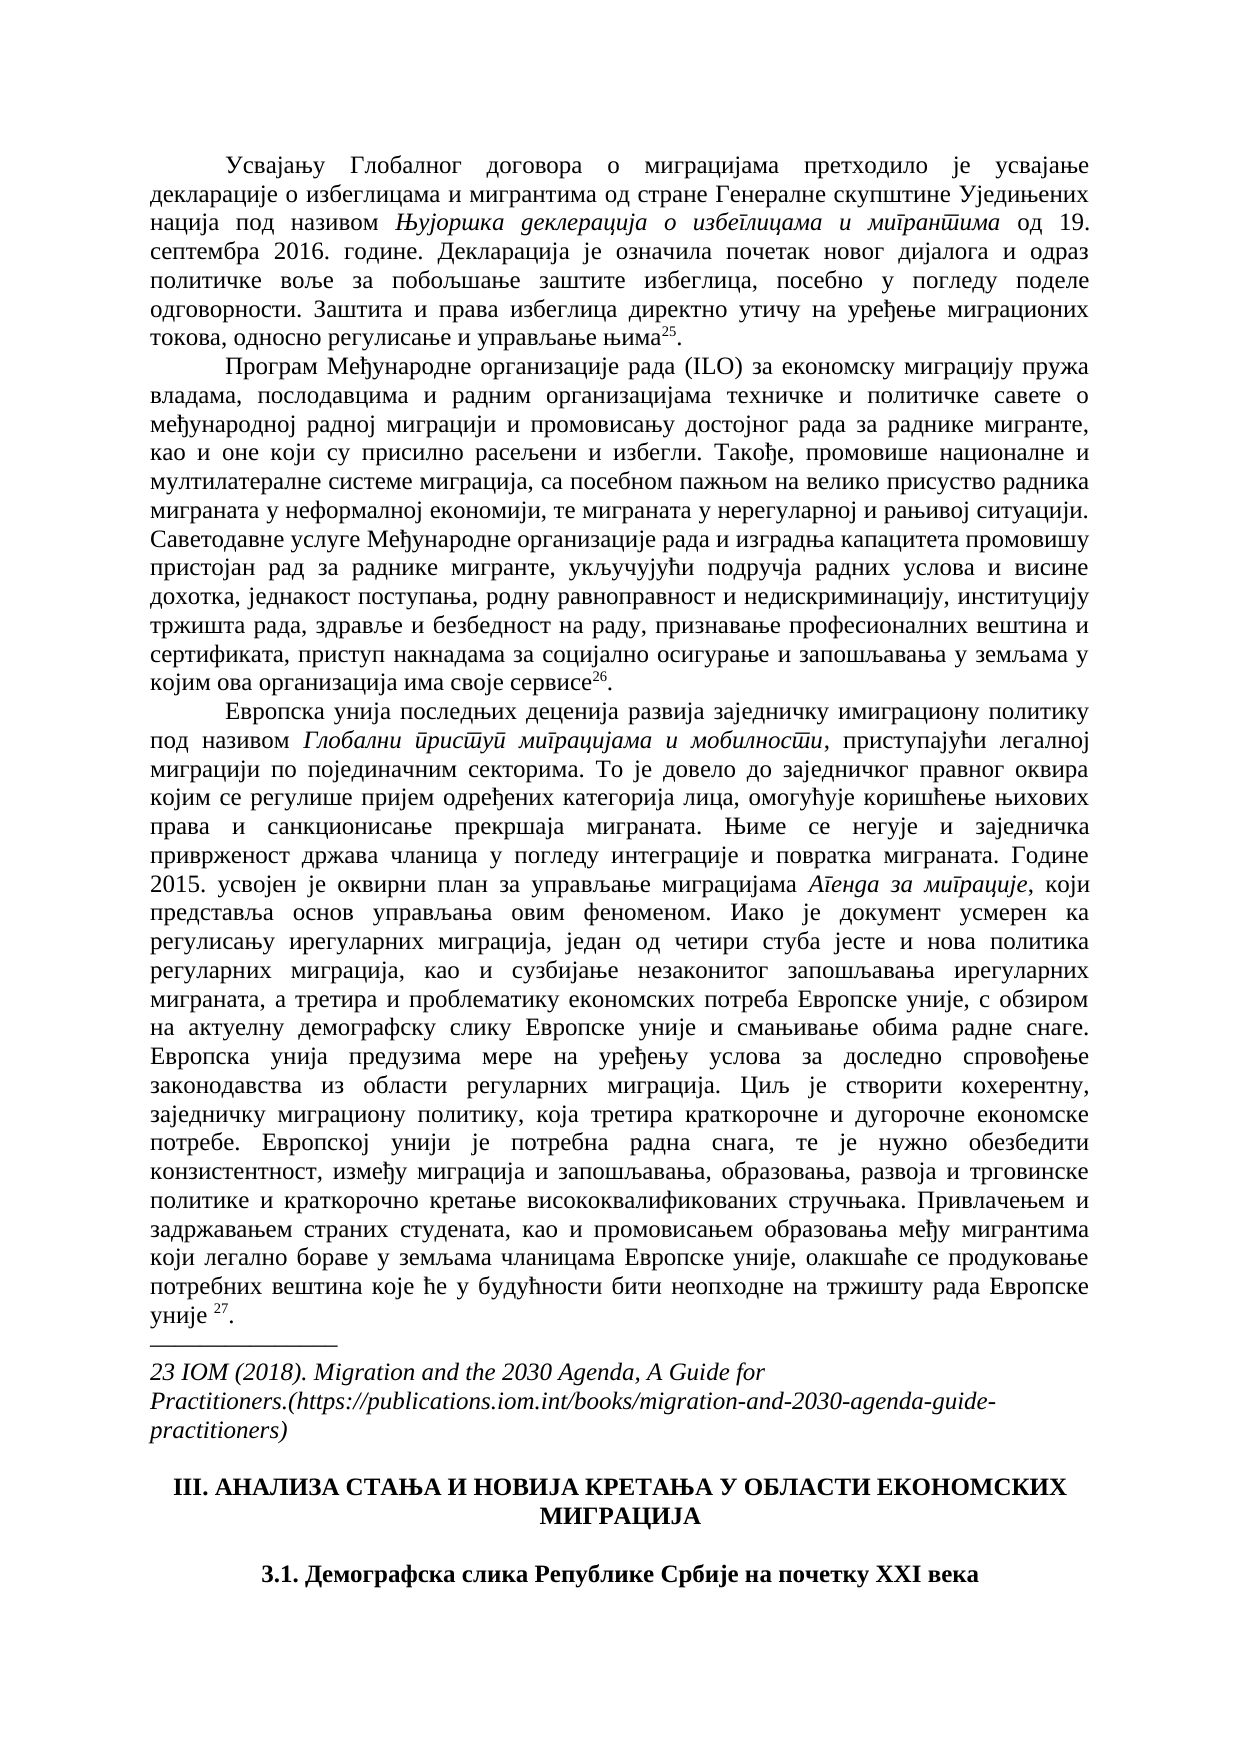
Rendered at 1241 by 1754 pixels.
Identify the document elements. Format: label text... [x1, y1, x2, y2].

text 3.1. Демографска слика Републике Србије на почетку XXI века [150, 1559, 1090, 1587]
text Усвајању Глобалног договора о миграцијама претходило је усвајање декларације о избеглицама и мигрантима од стране Генералне скупштине Уједињених нација под називом Њујоршка деклерација о избеглицама и мигрантима од 19. септембра 2016. године. Декларација је означила почетак новог дијалога и одраз политичке воље за побољшање заштите избеглица, посебно у погледу поделе одговорности. Заштита и права избеглица директно утичу на уређење миграционих токова, односно регулисање и управљање њима25. [150, 150, 1090, 351]
text Европска унија последњих деценија развија заједничку имиграциону политику под називом Глобални приступ миграцијама и мобилности, приступајући легалној миграцији по појединачним секторима. То је довело до заједничког правног оквира којим се регулише пријем одређених категорија лица, омогућује коришћење њихових права и санкционисање прекршаја миграната. Њиме се негује и заједничка приврженост држава чланица у погледу интеграције и повратка миграната. Године 2015. усвојен је оквирни план за управљање миграцијама Агенда за миграције, који представља основ управљања овим феноменом. Иако је документ усмерен ка регулисању ирегуларних миграција, један од четири стуба јесте и нова политика регуларних миграција, као и сузбијање незаконитог запошљавања ирегуларних миграната, а третира и проблематику економских потреба Европске уније, с обзиром на актуелну демографску слику Европске уније и смањивање обима радне снаге. Европска унија предузима мере на уређењу услова за доследно спровођење законодавства из области регуларних миграција. Циљ је створити кохерентну, заједничку миграциону политику, која третира краткорочне и дугорочне економске потребе. Европској унији је потребна радна снага, те је нужно обезбедити конзистентност, између миграција и запошљавања, образовања, развоја и трговинске политике и краткорочно кретање висококвалификованих стручњака. Привлачењем и задржавањем страних студената, као и промовисањем образовања међу мигрантима који легално бораве у земљама чланицама Европске уније, олакшаће се продуковање потребних вештина које ће у будућности бити неопходне на тржишту рада Европске уније 27. [150, 696, 1090, 1329]
text ––––––––––––––– [150, 1329, 1090, 1357]
text III. АНАЛИЗА СТАЊА И НОВИЈА КРЕТАЊА У ОБЛАСТИ ЕКОНОМСКИХ МИГРАЦИЈА [150, 1472, 1090, 1530]
text 23 IOM (2018). Migration and the 2030 Agenda, A Guide for Practitioners.(https://publications.iom.int/books/migration-and-2030-agenda-guide-practitioners) [150, 1357, 1090, 1444]
text Програм Међународне организације рада (ILO) за економску миграцију пружа владама, послодавцима и радним организацијама техничке и политичке савете о међународној радној миграцији и промовисању достојног рада за раднике мигранте, као и оне који су присилно расељени и избегли. Такође, промовише националне и мултилатералне системе миграцијa, са посебном пажњом на велико присуство радника миграната у неформалној економији, те миграната у нерегуларној и рањивој ситуацији. Саветодавне услуге Међународне организације рада и изградња капацитета промовишу пристојан рад за раднике мигранте, укључујући подручја радних услова и висине дохотка, једнакост поступања, родну равноправност и недискриминацију, институцију тржишта рада, здравље и безбедност на раду, признавање професионалних вештина и сертификата, приступ накнадама за социјално осигурање и запошљавања у земљама у којим ова организација има своје сервисе26. [150, 351, 1090, 696]
